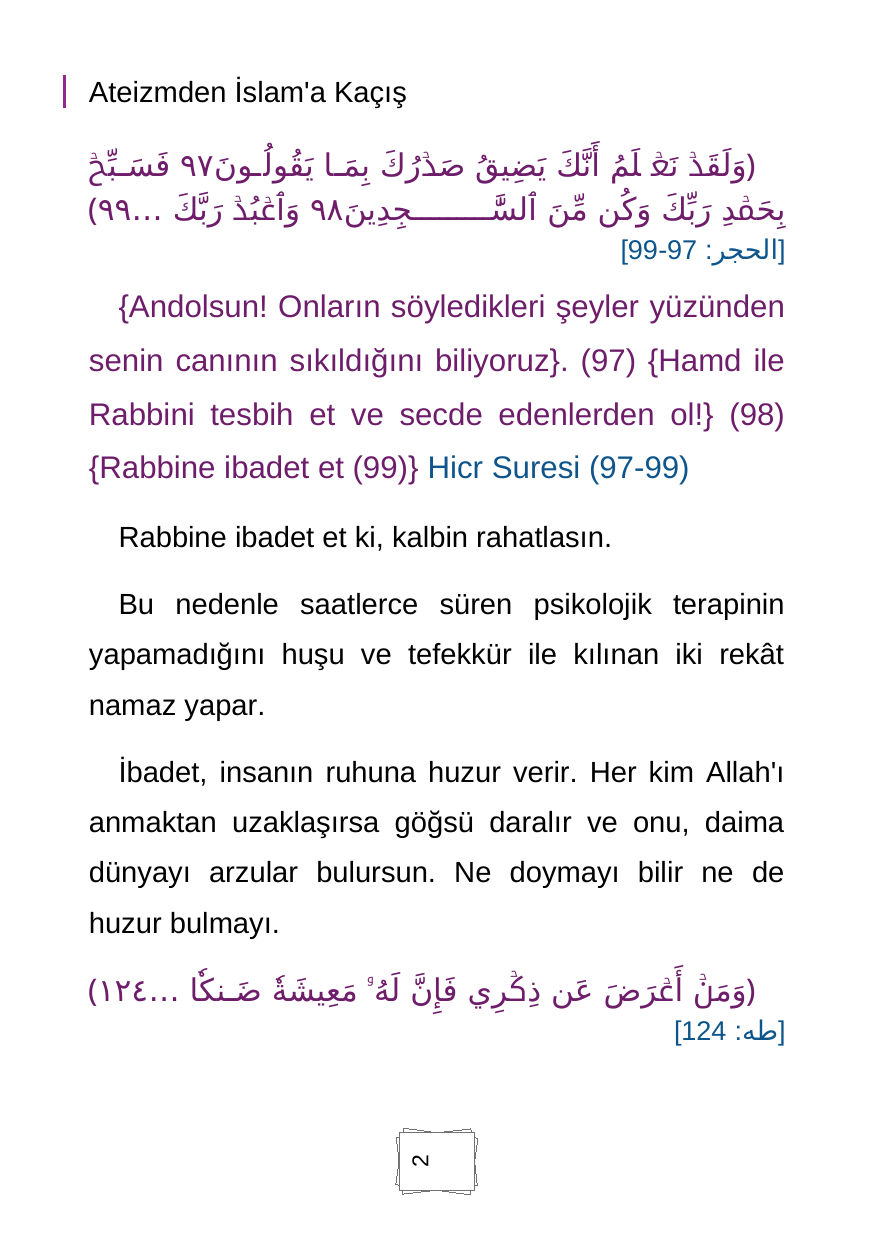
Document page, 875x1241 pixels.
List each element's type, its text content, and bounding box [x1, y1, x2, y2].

text ﴿وَمَنۡ أَعۡرَضَ عَن ذِكۡرِي فَإِنَّ لَهُۥ مَعِيشَةٗ ضَنكٗا …١٢٤﴾ [طه: 124] [89, 973, 785, 1046]
text Rabbine ibadet et ki, kalbin rahatlasın. [89, 520, 785, 554]
text {Andolsun! Onların söyledikleri şeyler yüzünden senin canının sıkıldığını biliyoruz}. (97) {Hamd ile Rabbini tesbih et ve secde edenlerden ol!} (98) {Rabbine ibadet et (99)} Hicr Suresi (97-99) [89, 288, 785, 486]
text Bu nedenle saatlerce süren psikolojik terapinin yapamadığını huşu ve tefekkür ile kılınan iki rekât namaz yapar. [89, 587, 785, 721]
text İbadet, insanın ruhuna huzur verir. Her kim Allah'ı anmaktan uzaklaşırsa göğsü daralır ve onu, daima dünyayı arzular bulursun. Ne doymayı bilir ne de huzur bulmayı. [89, 755, 785, 939]
text ﴿وَلَقَدۡ نَعۡلَمُ أَنَّكَ يَضِيقُ صَدۡرُكَ بِمَا يَقُولُونَ٩٧ فَسَبِّحۡ بِحَمۡدِ رَبِّكَ وَكُن مِّنَ ٱلسَّٰجِدِينَ٩٨ وَٱعۡبُدۡ رَبَّكَ …٩٩﴾ [الحجر: 97-99] [89, 148, 785, 265]
